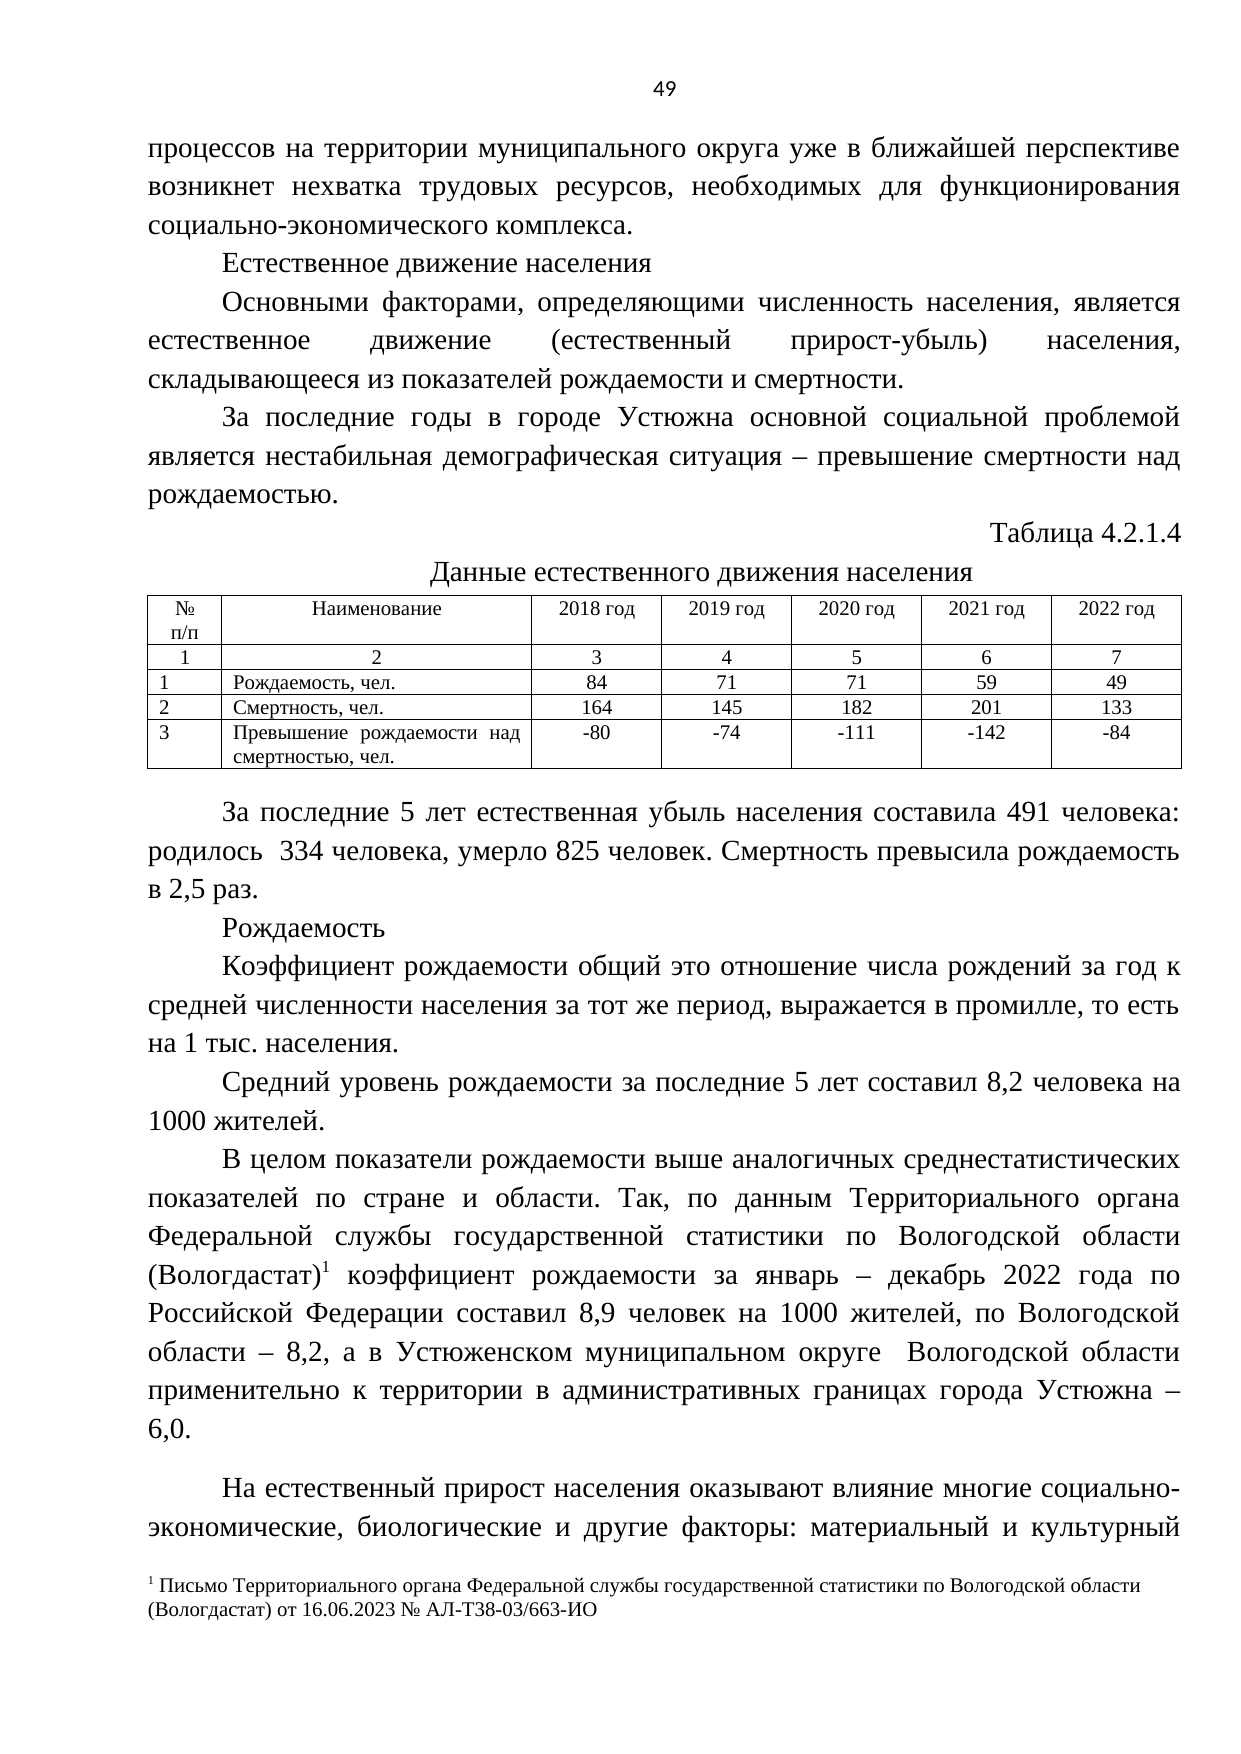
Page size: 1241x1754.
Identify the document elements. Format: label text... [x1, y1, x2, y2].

table_cell 2 [222, 645, 531, 669]
table_cell 182 [792, 695, 921, 719]
table_cell 6 [922, 645, 1051, 669]
table_cell 133 [1052, 695, 1181, 719]
text Естественное движение населения [148, 245, 1181, 279]
table_header 2022 год [1052, 596, 1181, 644]
table_cell 49 [1052, 670, 1181, 694]
table_cell Смертность, чел. [222, 695, 531, 719]
text За последние годы в городе Устюжна основной социальной проблемой является нестабильная демографическая ситуация – превышение смертности над рождаемостью. [148, 399, 1181, 510]
table_cell 7 [1052, 645, 1181, 669]
table_cell -111 [792, 720, 921, 768]
table_cell -142 [922, 720, 1051, 768]
table_header Наименование [222, 596, 531, 644]
table_cell Превышение рождаемости над смертностью, чел. [222, 720, 531, 768]
table_header 2018 год [532, 596, 661, 644]
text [148, 1470, 1181, 1542]
table_cell 145 [662, 695, 791, 719]
table_cell -84 [1052, 720, 1181, 768]
text Рождаемость [148, 910, 1181, 943]
table_cell 71 [792, 670, 921, 694]
table_cell 3 [148, 720, 221, 768]
table_cell 2 [148, 695, 221, 719]
text За последние 5 лет естественная убыль населения составила 491 человека: родилось 334 человека, умерло 825 человек. Смертность превысила рождаемость в 2,5 раз. [148, 794, 1181, 905]
text В целом показатели рождаемости выше аналогичных среднестатистических показателей по стране и области. Так, по данным Территориального органа Федеральной службы государственной статистики по Вологодской области (Вологдастат) коэффициент рождаемости за январь – декабрь 2022 года по Российской Федерации составил 8,9 человек на 1000 жителей, по Вологодской области – 8,2, а в Устюженском муниципальном округе Вологодской области применительно к территории в административных границах города Устюжна – 6,0. [148, 1141, 1181, 1444]
table_cell 3 [532, 645, 661, 669]
table_header 2021 год [922, 596, 1051, 644]
table_cell 201 [922, 695, 1051, 719]
table_header 2019 год [662, 596, 791, 644]
table_header 2020 год [792, 596, 921, 644]
table_cell 84 [532, 670, 661, 694]
text Основными факторами, определяющими численность населения, является естественное движение (естественный прирост-убыль) населения, складывающееся из показателей рождаемости и смертности. [148, 284, 1181, 394]
table_cell 71 [662, 670, 791, 694]
table_cell 164 [532, 695, 661, 719]
text Средний уровень рождаемости за последние 5 лет составил 8,2 человека на 1000 жителей. [148, 1064, 1181, 1136]
text Данные естественного движения населения [148, 554, 1181, 587]
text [148, 130, 1181, 240]
table_cell 1 [148, 645, 221, 669]
table_header № п/п [148, 596, 221, 644]
text Коэффициент рождаемости общий это отношение числа рождений за год к средней численности населения за тот же период, выражается в промилле, то есть на 1 тыс. населения. [148, 948, 1181, 1059]
table_cell 4 [662, 645, 791, 669]
table_cell 59 [922, 670, 1051, 694]
table_cell -80 [532, 720, 661, 768]
table_cell 5 [792, 645, 921, 669]
text Таблица 4.2.1.4 [148, 515, 1181, 549]
table_cell -74 [662, 720, 791, 768]
table_cell 1 [148, 670, 221, 694]
table_cell Рождаемость, чел. [222, 670, 531, 694]
